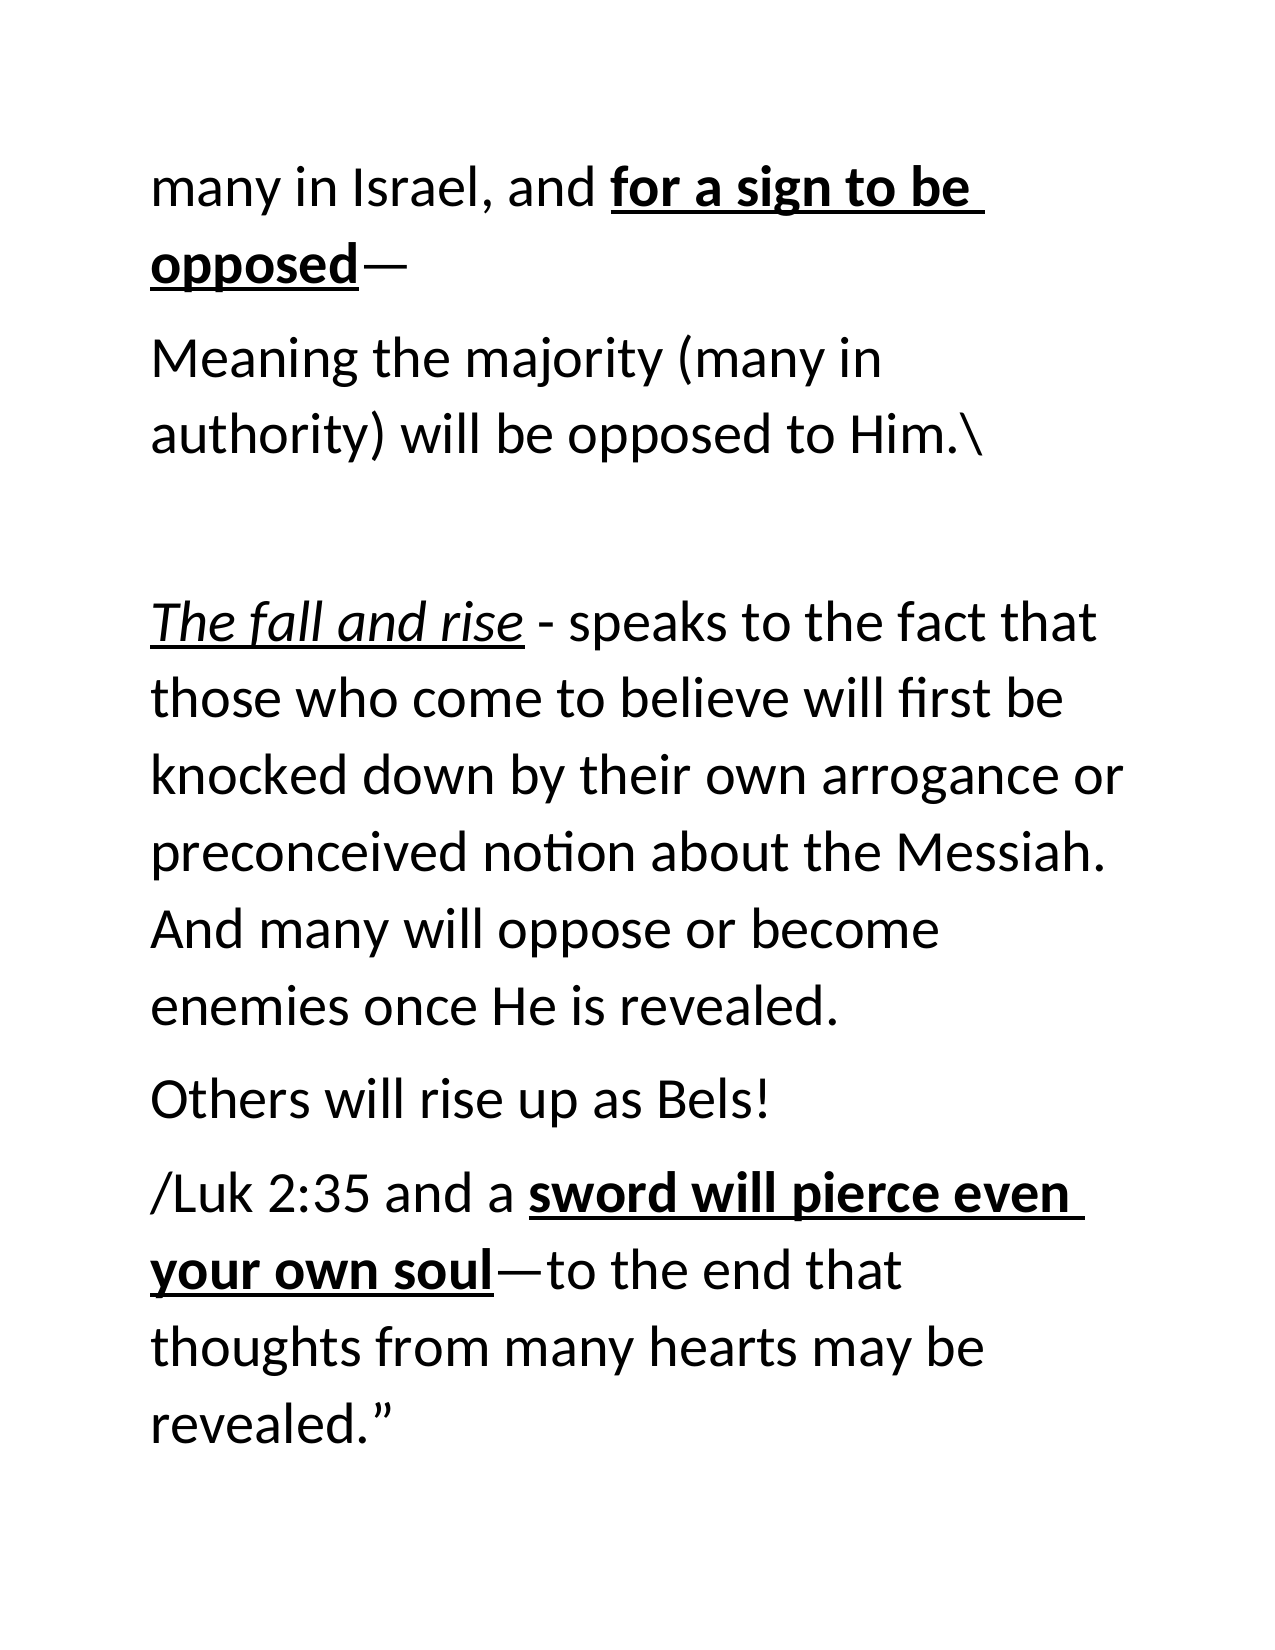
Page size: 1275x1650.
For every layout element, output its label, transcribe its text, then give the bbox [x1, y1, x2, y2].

text Meaning the majority (many in authority) will be opposed to Him.\ [150, 320, 1125, 468]
text /Luk 2:35 and a sword will pierce even your own soul—to the end that thoughts from many hearts may be revealed.” [150, 1156, 1125, 1458]
text The fall and rise - speaks to the fact that those who come to believe will first be knocked down by their own arrogance or preconceived notion about the Messiah. And many will oppose or become enemies once He is revealed. [150, 584, 1125, 1040]
text Others will rise up as Bels! [150, 1062, 1125, 1133]
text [150, 150, 1125, 298]
